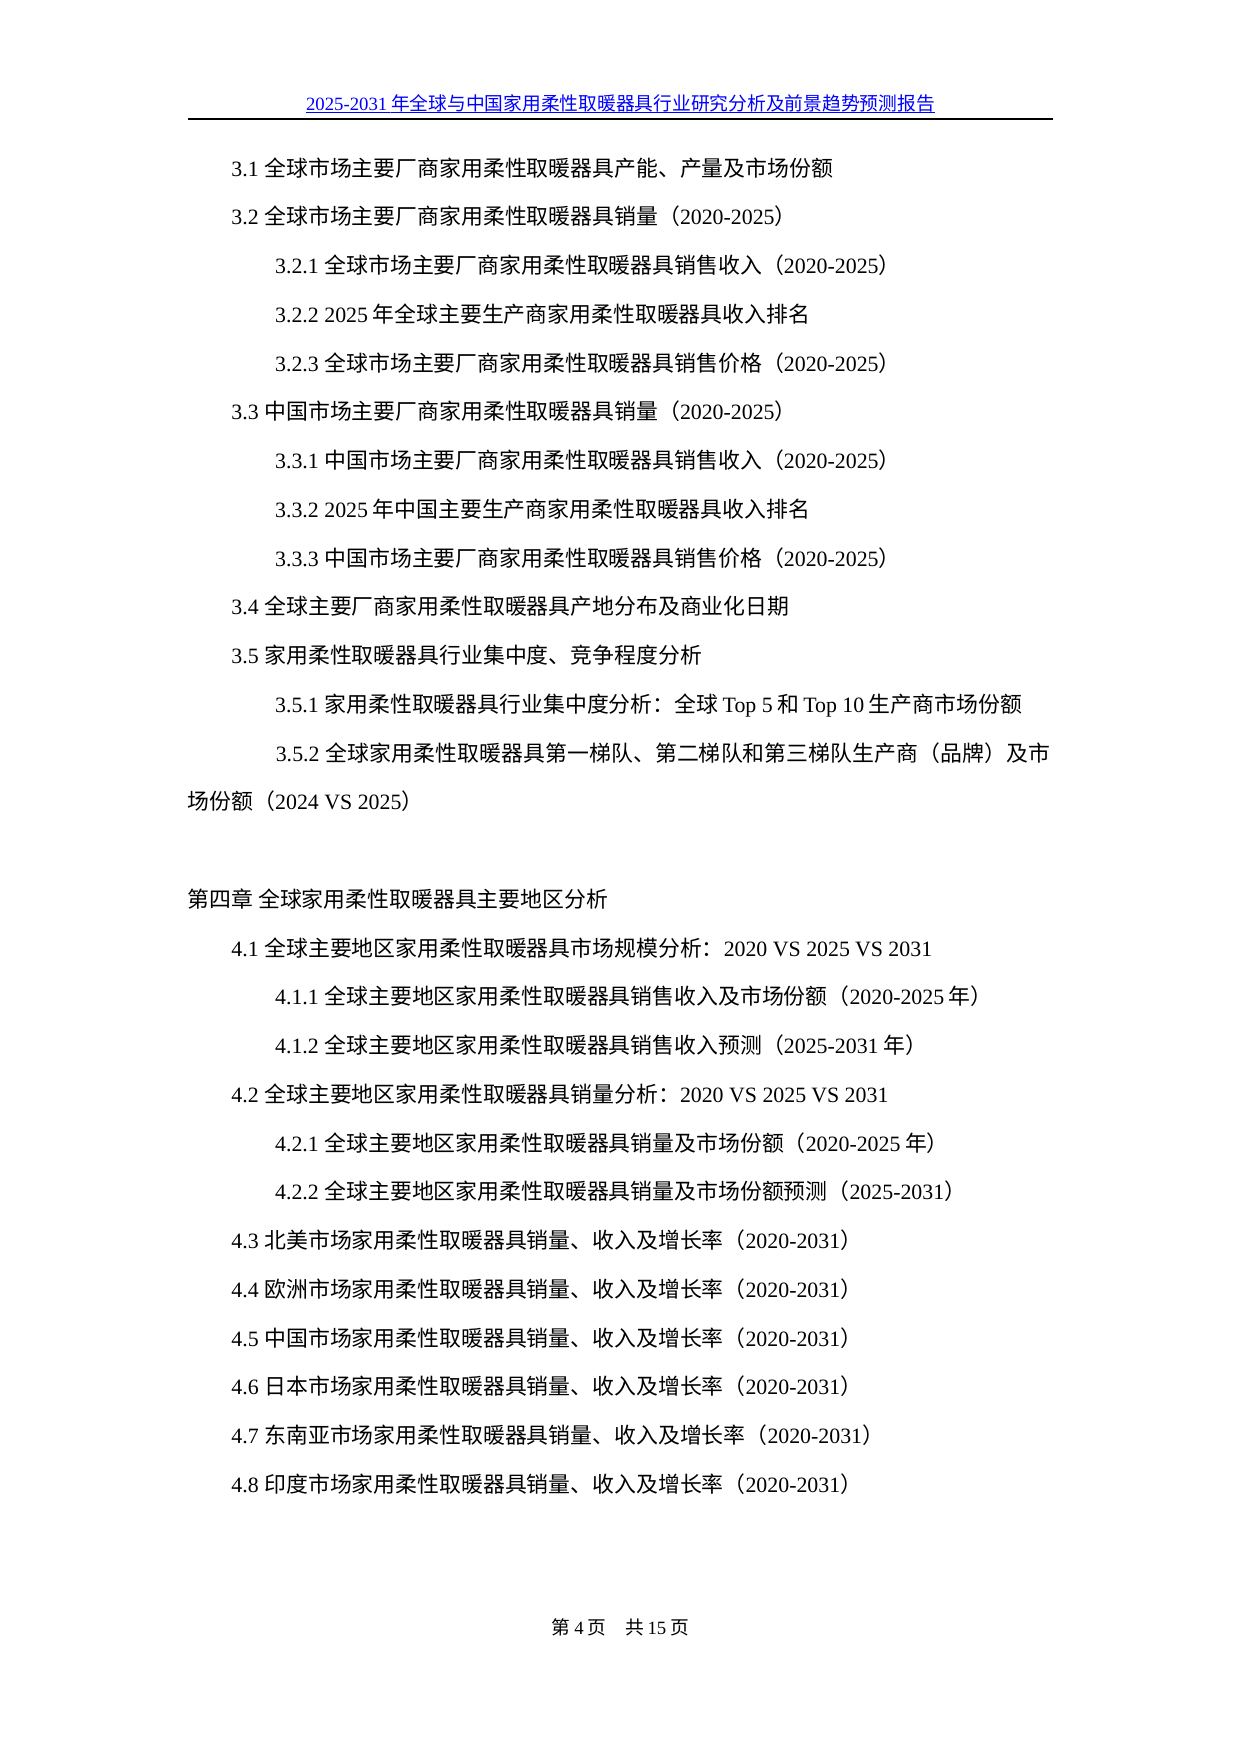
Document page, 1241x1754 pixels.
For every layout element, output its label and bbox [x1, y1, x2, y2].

text [187, 150, 1053, 1499]
